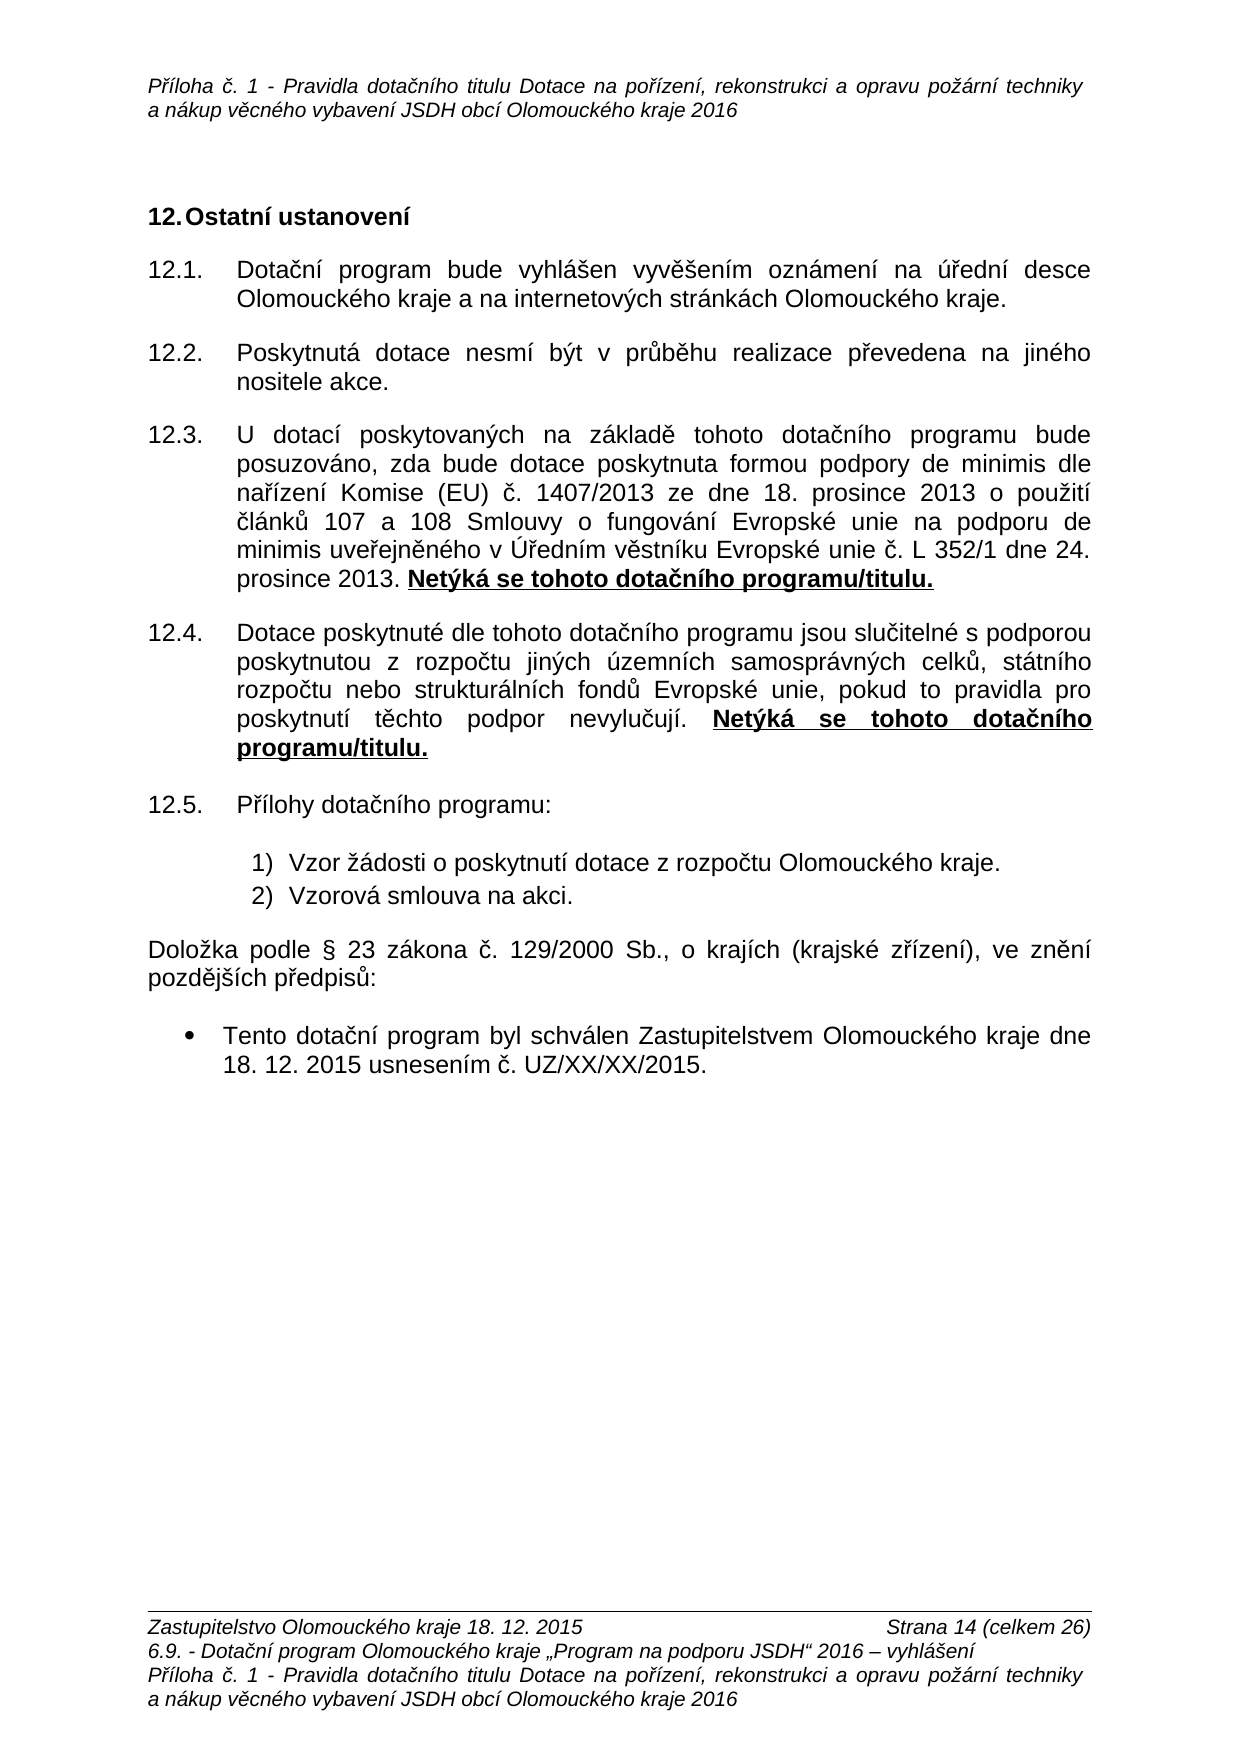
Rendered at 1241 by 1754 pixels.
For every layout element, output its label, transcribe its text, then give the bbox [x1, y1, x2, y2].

list Tento dotační program byl schválen Zastupitelstvem Olomouckého kraje dne 18. 12. 2015 usnesením č. UZ/XX/XX/2015. [185, 1021, 1092, 1078]
list Vzorová smlouva na akci. [251, 881, 1092, 909]
list U dotací poskytovaných na základě tohoto dotačního programu bude posuzováno, zda bude dotace poskytnuta formou podpory de minimis dle nařízení Komise (EU) č. 1407/2013 ze dne 18. prosince 2013 o použití článků 107 a 108 Smlouvy o fungování Evropské unie na podporu de minimis uveřejněného v Úředním věstníku Evropské unie č. L 352/1 dne 24. prosince 2013. Netýká se tohoto dotačního programu/titulu. [148, 420, 1092, 593]
list Vzor žádosti o poskytnutí dotace z rozpočtu Olomouckého kraje. [251, 848, 1092, 876]
list Ostatní ustanovení [148, 201, 1092, 230]
list Dotační program bude vyhlášen vyvěšením oznámení na úřední desce Olomouckého kraje a na internetových stránkách Olomouckého kraje. [148, 255, 1092, 313]
list Přílohy dotačního programu: [148, 790, 1092, 819]
list Dotace poskytnuté dle tohoto dotačního programu jsou slučitelné s podporou poskytnutou z rozpočtu jiných územních samosprávných celků, státního rozpočtu nebo strukturálních fondů Evropské unie, pokud to pravidla pro poskytnutí těchto podpor nevylučují. Netýká se tohoto dotačního programu/titulu. [148, 618, 1092, 761]
text Doložka podle § 23 zákona č. 129/2000 Sb., o krajích (krajské zřízení), ve znění pozdějších předpisů: [148, 934, 1092, 992]
list Poskytnutá dotace nesmí být v průběhu realizace převedena na jiného nositele akce. [148, 338, 1092, 395]
